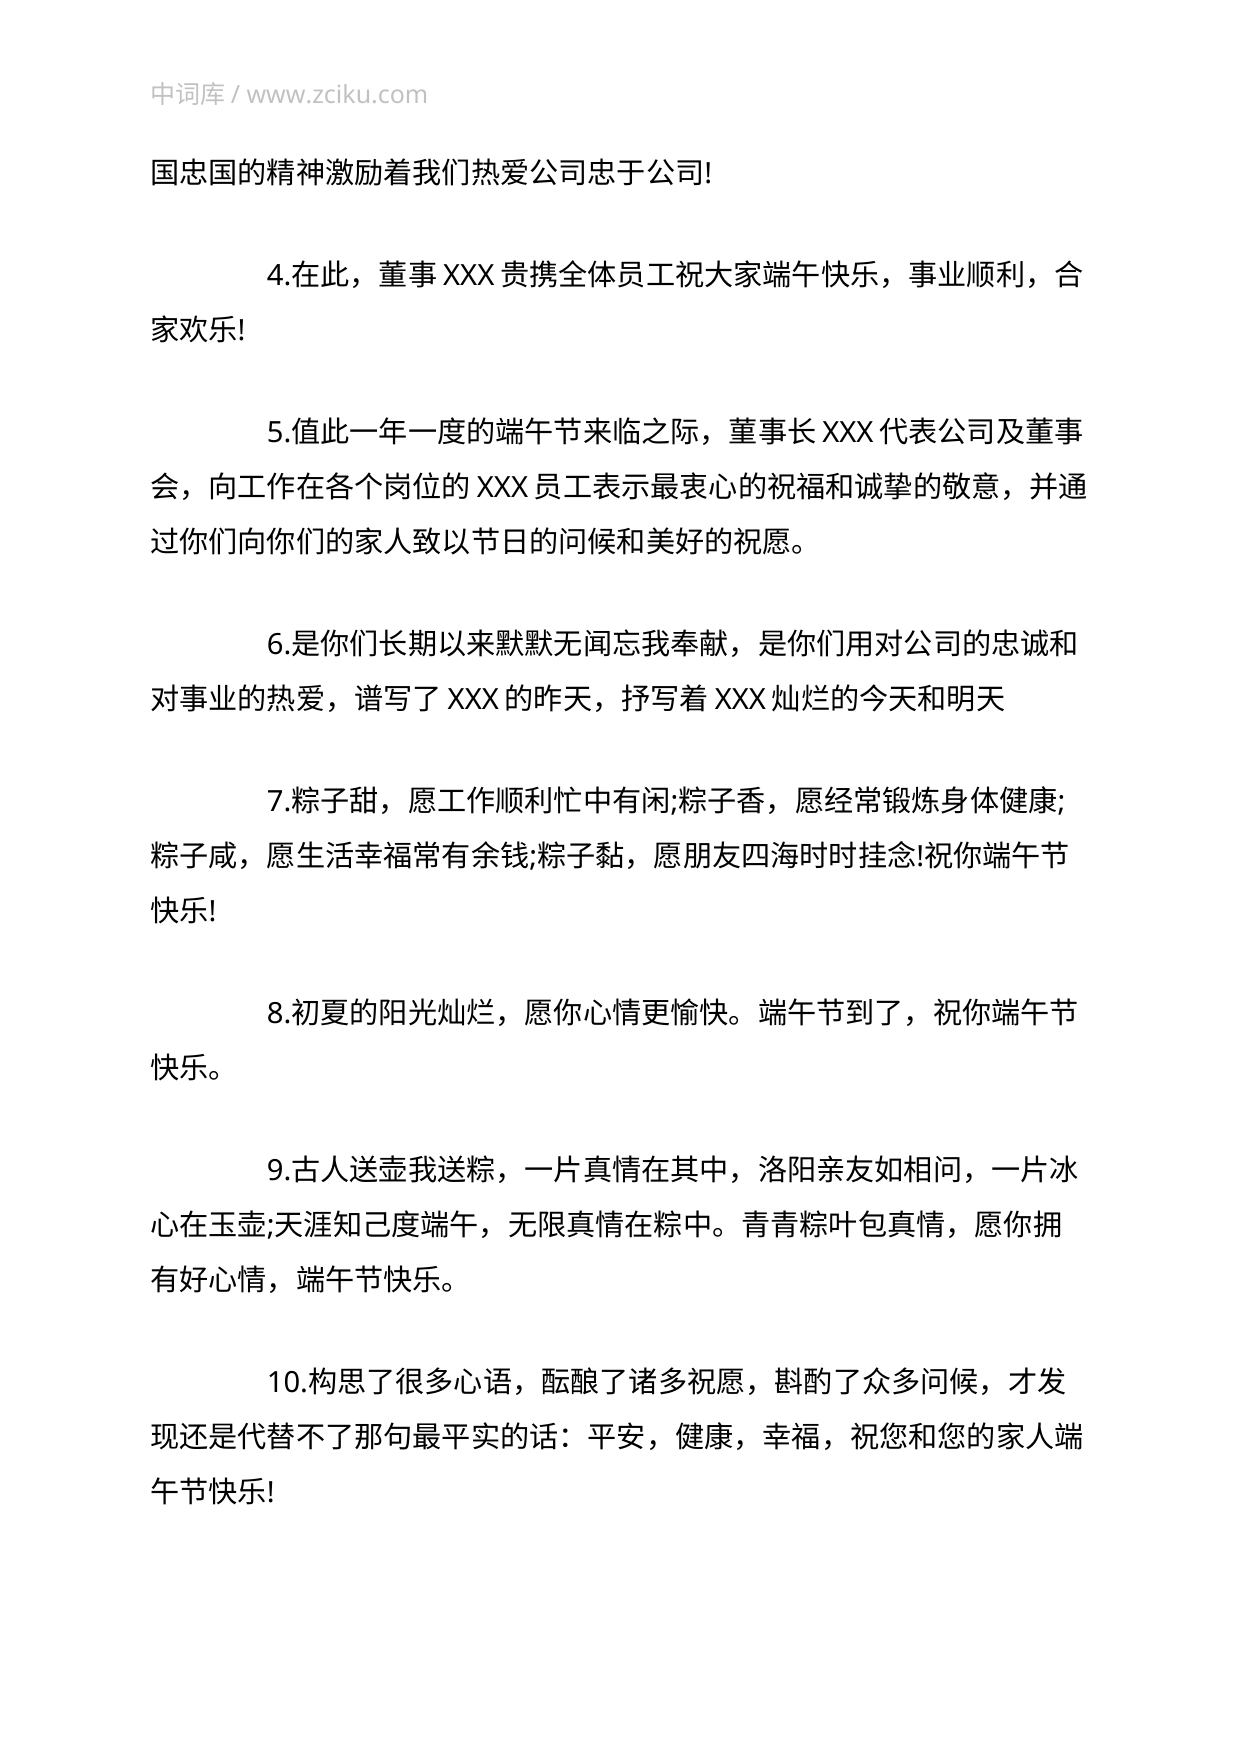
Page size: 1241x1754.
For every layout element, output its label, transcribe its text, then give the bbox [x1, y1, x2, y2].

text 7.粽子甜，愿工作顺利忙中有闲;粽子香，愿经常锻炼身体健康;粽子咸，愿生活幸福常有余钱;粽子黏，愿朋友四海时时挂念!祝你端午节快乐! [150, 778, 1090, 930]
text 4.在此，董事XXX贵携全体员工祝大家端午快乐，事业顺利，合家欢乐! [150, 252, 1090, 349]
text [150, 150, 1090, 192]
text 9.古人送壶我送粽，一片真情在其中，洛阳亲友如相问，一片冰心在玉壶;天涯知己度端午，无限真情在粽中。青青粽叶包真情，愿你拥有好心情，端午节快乐。 [150, 1146, 1090, 1299]
text 5.值此一年一度的端午节来临之际，菫事长XXX代表公司及董事会，向工作在各个岗位的XXX员工表示最衷心的祝福和诚挚的敬意，并通过你们向你们的家人致以节日的问候和美好的祝愿。 [150, 409, 1090, 561]
text 10.构思了很多心语，酝酿了诸多祝愿，斟酌了众多问候，才发现还是代替不了那句最平实的话：平安，健康，幸福，祝您和您的家人端午节快乐! [150, 1358, 1090, 1511]
text 6.是你们长期以来默默无闻忘我奉献，是你们用对公司的忠诚和对事业的热爱，谱写了XXX的昨天，抒写着XXX灿烂的今天和明天 [150, 621, 1090, 718]
text 8.初夏的阳光灿烂，愿你心情更愉快。端午节到了，祝你端午节快乐。 [150, 990, 1090, 1087]
